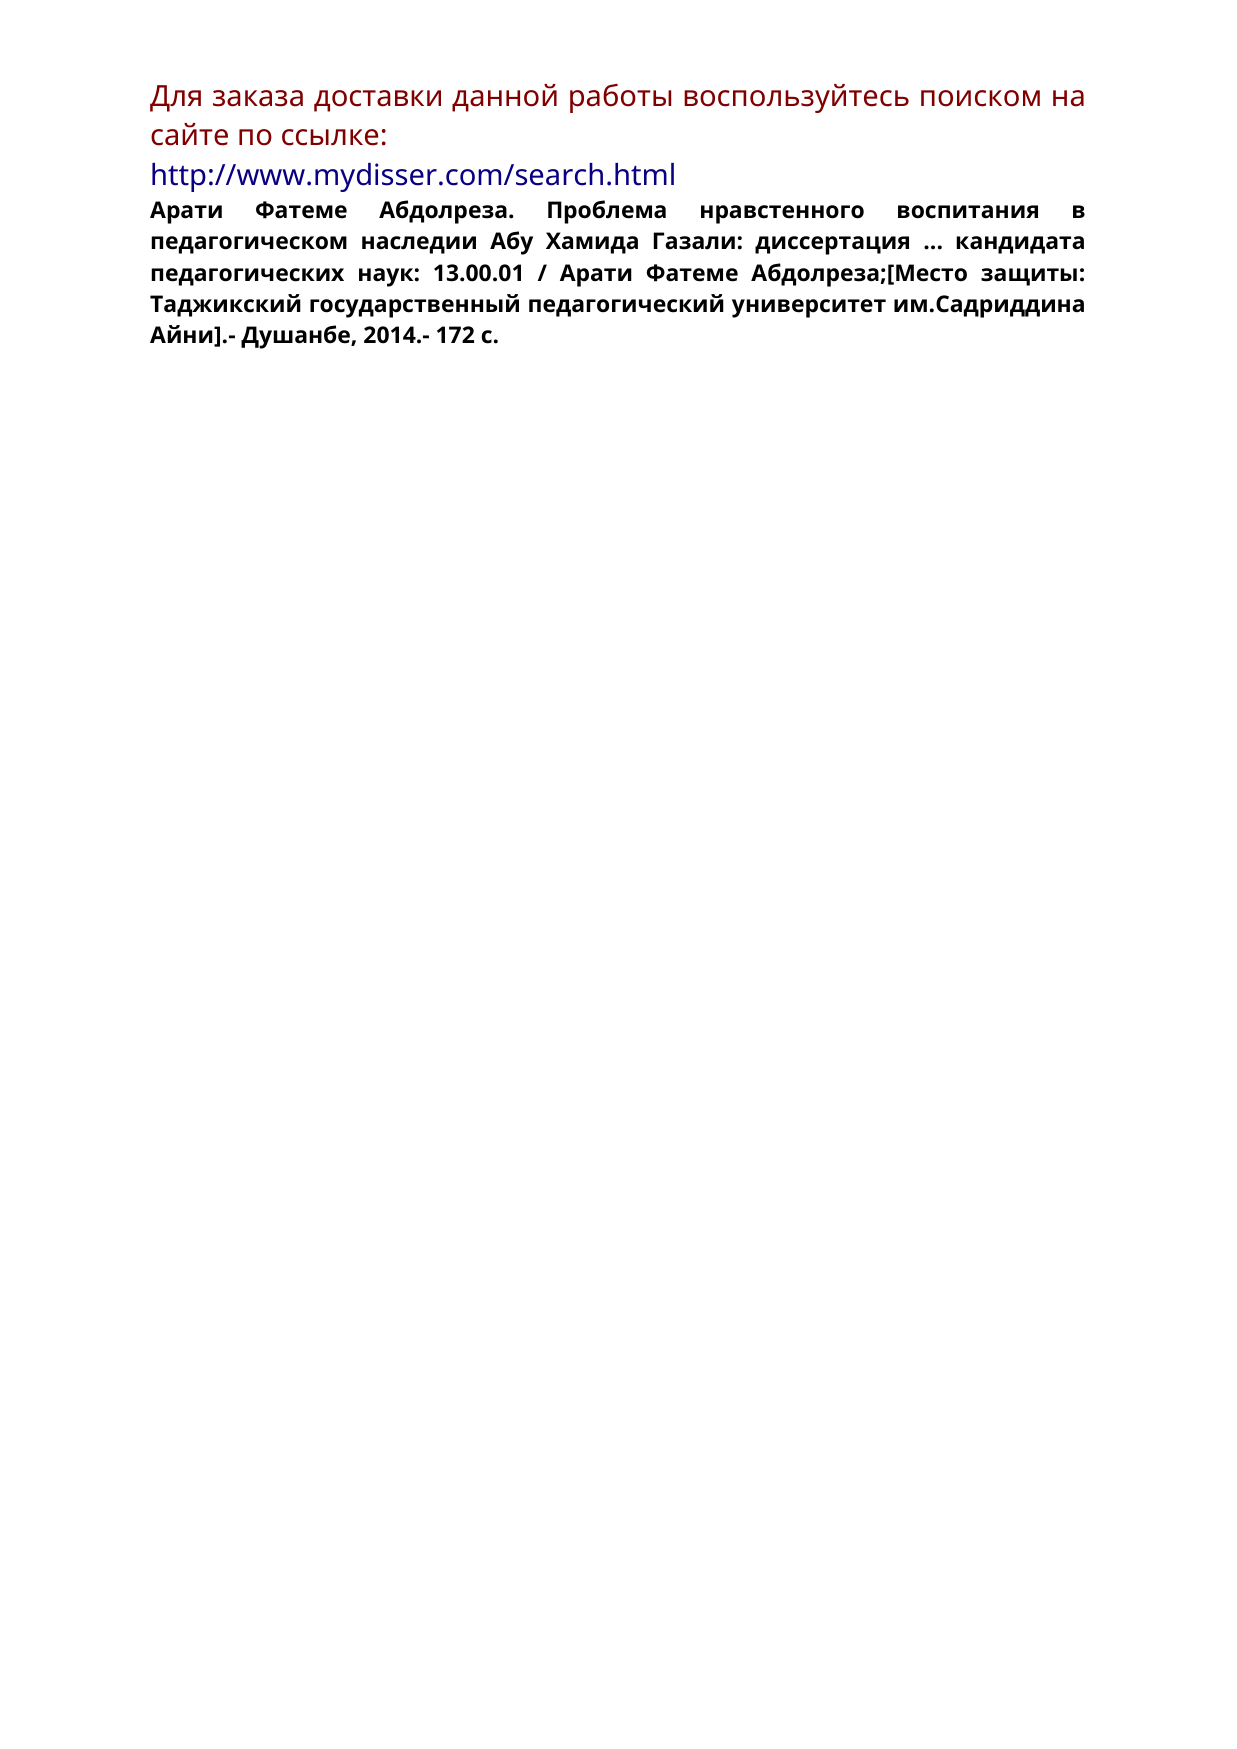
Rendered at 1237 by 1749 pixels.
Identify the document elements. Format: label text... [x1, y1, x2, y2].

text Арати Фатеме Абдолреза. Проблема нравстенного воспитания в педагогическом наследии Абу Хамида Газали: диссертация ... кандидата педагогических наук: 13.00.01 / Арати Фатеме Абдолреза;[Место защиты: Таджикский государственный педагогический университет им.Садриддина Айни].- Душанбе, 2014.- 172 с. [150, 194, 1086, 350]
